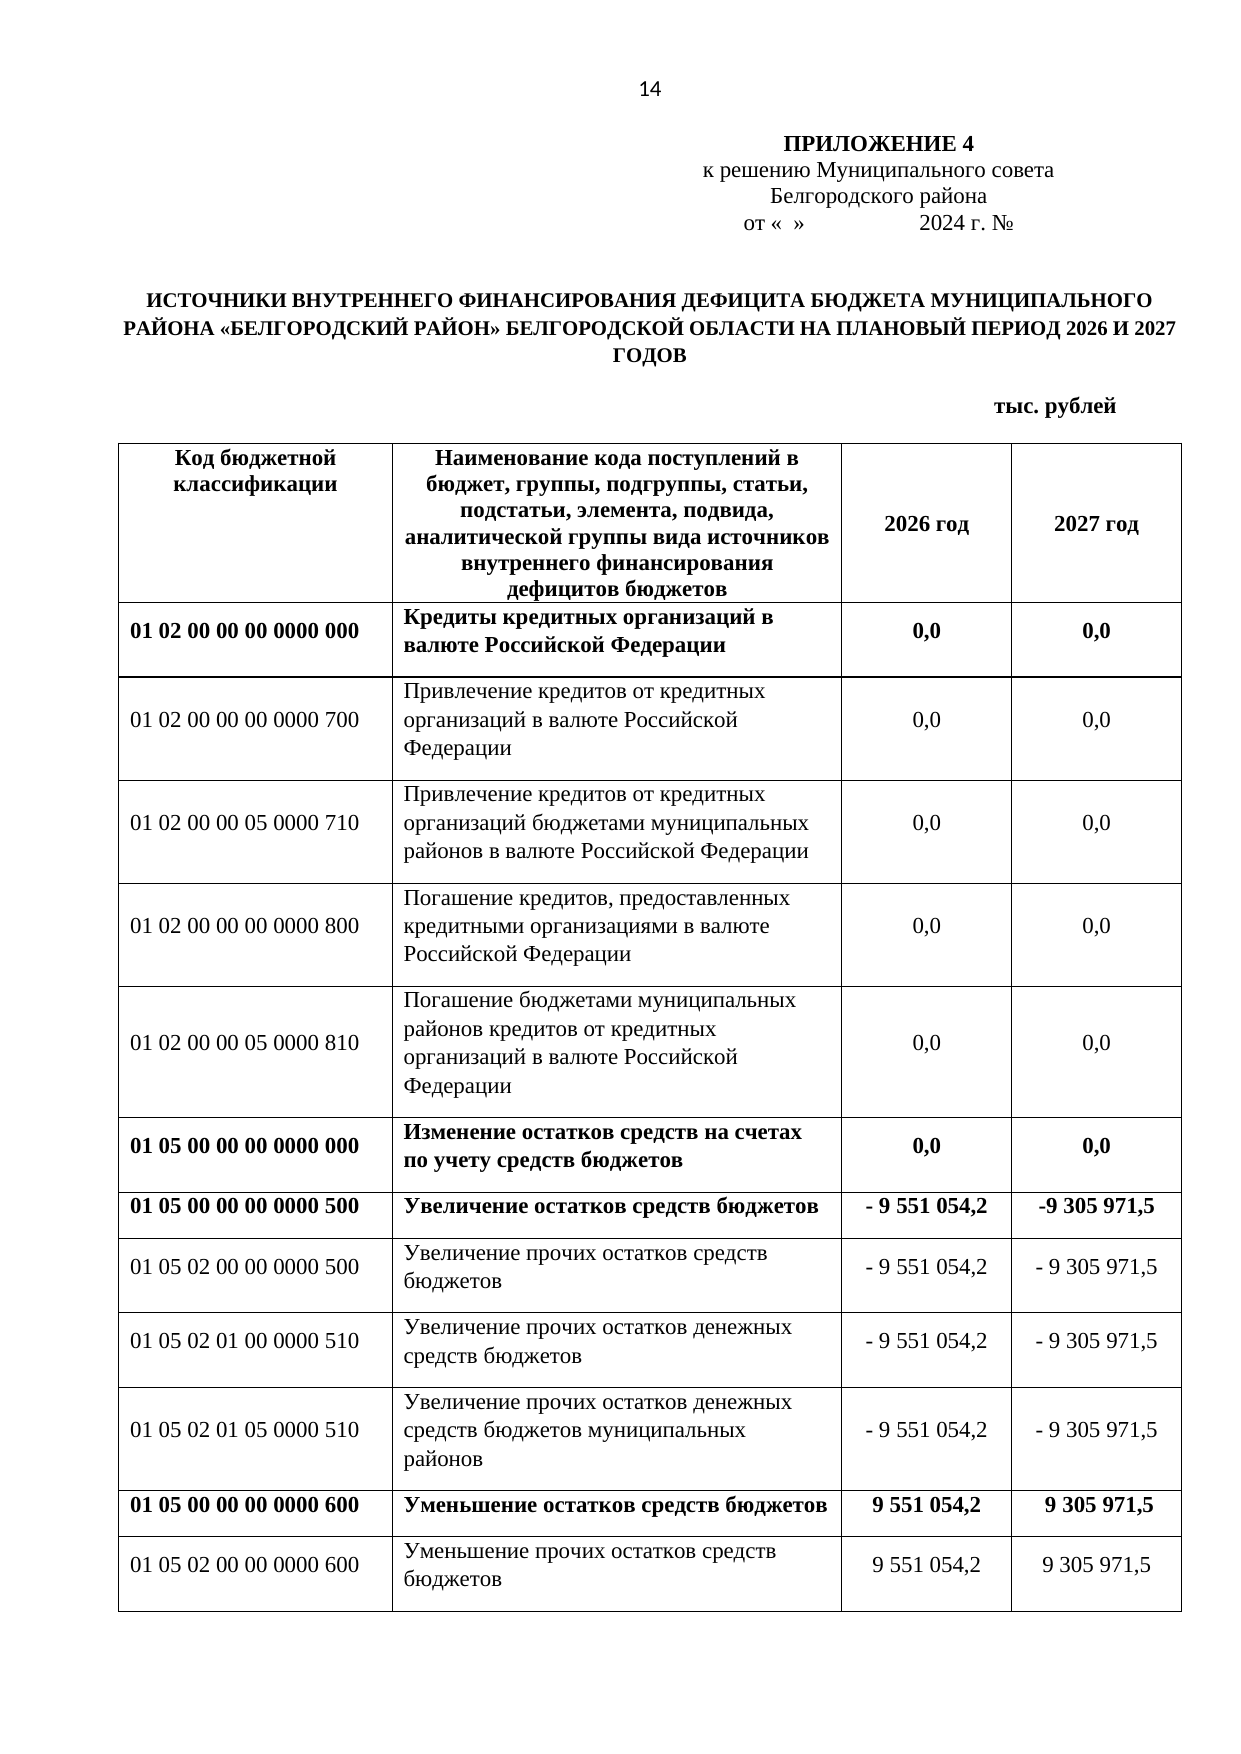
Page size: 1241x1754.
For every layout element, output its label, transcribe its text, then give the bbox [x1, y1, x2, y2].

table_cell 01 05 00 00 00 0000 000 [119, 1118, 392, 1192]
table_cell Уменьшение остатков средств бюджетов [393, 1491, 841, 1536]
table_cell 01 05 00 00 00 0000 600 [119, 1491, 392, 1536]
table_cell 0,0 [1012, 1118, 1181, 1192]
table_cell 9 305 971,5 [1012, 1537, 1181, 1611]
table_cell Увеличение прочих остатков денежных средств бюджетов [393, 1313, 841, 1387]
table_cell 0,0 [842, 987, 1011, 1117]
table_cell - 9 551 054,2 [842, 1239, 1011, 1312]
table_cell 9 551 054,2 [842, 1491, 1011, 1536]
table_cell 0,0 [1012, 781, 1181, 882]
table_cell - 9 551 054,2 [842, 1388, 1011, 1490]
table_cell 0,0 [1012, 987, 1181, 1117]
table_cell - 9 305 971,5 [1012, 1313, 1181, 1387]
text тыс. рублей [118, 392, 1181, 418]
table_header Наименование кода поступлений в бюджет, группы, подгруппы, статьи, подстатьи, элемента, подвида, аналитической группы вида источников внутреннего финансирования дефицитов бюджетов [393, 444, 841, 602]
table_header 2027 год [1012, 444, 1181, 602]
table_cell 0,0 [842, 603, 1011, 676]
text ИСТОЧНИКИ ВНУТРЕННЕГО ФИНАНСИРОВАНИЯ ДЕФИЦИТА БЮДЖЕТА Муниципального района «БЕЛГОРОДСКИЙ РАЙОН» Белгородской ОБЛАСТИ на плановый период 2026 и 2027 годов [118, 288, 1181, 367]
table_cell Увеличение прочих остатков денежных средств бюджетов муниципальных районов [393, 1388, 841, 1490]
table_cell 01 05 02 00 00 0000 600 [119, 1537, 392, 1611]
table_cell 01 05 02 01 05 0000 510 [119, 1388, 392, 1490]
text к решению Муниципального совета [576, 156, 1181, 183]
table_cell Кредиты кредитных организаций в валюте Российской Федерации [393, 603, 841, 676]
table_cell - 9 305 971,5 [1012, 1388, 1181, 1490]
table_cell 0,0 [1012, 603, 1181, 676]
table_cell Погашение кредитов, предоставленных кредитными организациями в валюте Российской Федерации [393, 884, 841, 986]
table_cell Изменение остатков средств на счетах по учету средств бюджетов [393, 1118, 841, 1192]
text ПРИЛОЖЕНИЕ 4 [281, 130, 1181, 156]
text Белгородского района [576, 183, 1181, 209]
table_cell 9 551 054,2 [842, 1537, 1011, 1611]
table_cell Увеличение прочих остатков средств бюджетов [393, 1239, 841, 1312]
table_cell 0,0 [1012, 678, 1181, 779]
table_cell 01 02 00 00 00 0000 800 [119, 884, 392, 986]
table_cell Погашение бюджетами муниципальных районов кредитов от кредитных организаций в валюте Российской Федерации [393, 987, 841, 1117]
table_cell 01 02 00 00 05 0000 810 [119, 987, 392, 1117]
table_cell - 9 305 971,5 [1012, 1239, 1181, 1312]
table_cell 0,0 [842, 781, 1011, 882]
table_cell - 9 551 054,2 [842, 1193, 1011, 1238]
table_cell 01 02 00 00 00 0000 700 [119, 678, 392, 779]
table_cell 0,0 [842, 1118, 1011, 1192]
table_cell 01 05 00 00 00 0000 500 [119, 1193, 392, 1238]
table_cell Привлечение кредитов от кредитных организаций в валюте Российской Федерации [393, 678, 841, 779]
table_cell - 9 551 054,2 [842, 1313, 1011, 1387]
table_header 2026 год [842, 444, 1011, 602]
table_cell 01 02 00 00 05 0000 710 [119, 781, 392, 882]
table_cell 01 05 02 00 00 0000 500 [119, 1239, 392, 1312]
table_cell 0,0 [842, 884, 1011, 986]
table_cell Уменьшение прочих остатков средств бюджетов [393, 1537, 841, 1611]
text от « » 2024 г. № [576, 209, 1181, 235]
table_cell 9 305 971,5 [1012, 1491, 1181, 1536]
table_cell Увеличение остатков средств бюджетов [393, 1193, 841, 1238]
table_cell -9 305 971,5 [1012, 1193, 1181, 1238]
table_cell 01 02 00 00 00 0000 000 [119, 603, 392, 676]
table_cell 01 05 02 01 00 0000 510 [119, 1313, 392, 1387]
table_cell 0,0 [842, 678, 1011, 779]
table_header Код бюджетной классификации [119, 444, 392, 602]
table_cell 0,0 [1012, 884, 1181, 986]
table_cell Привлечение кредитов от кредитных организаций бюджетами муниципальных районов в валюте Российской Федерации [393, 781, 841, 882]
